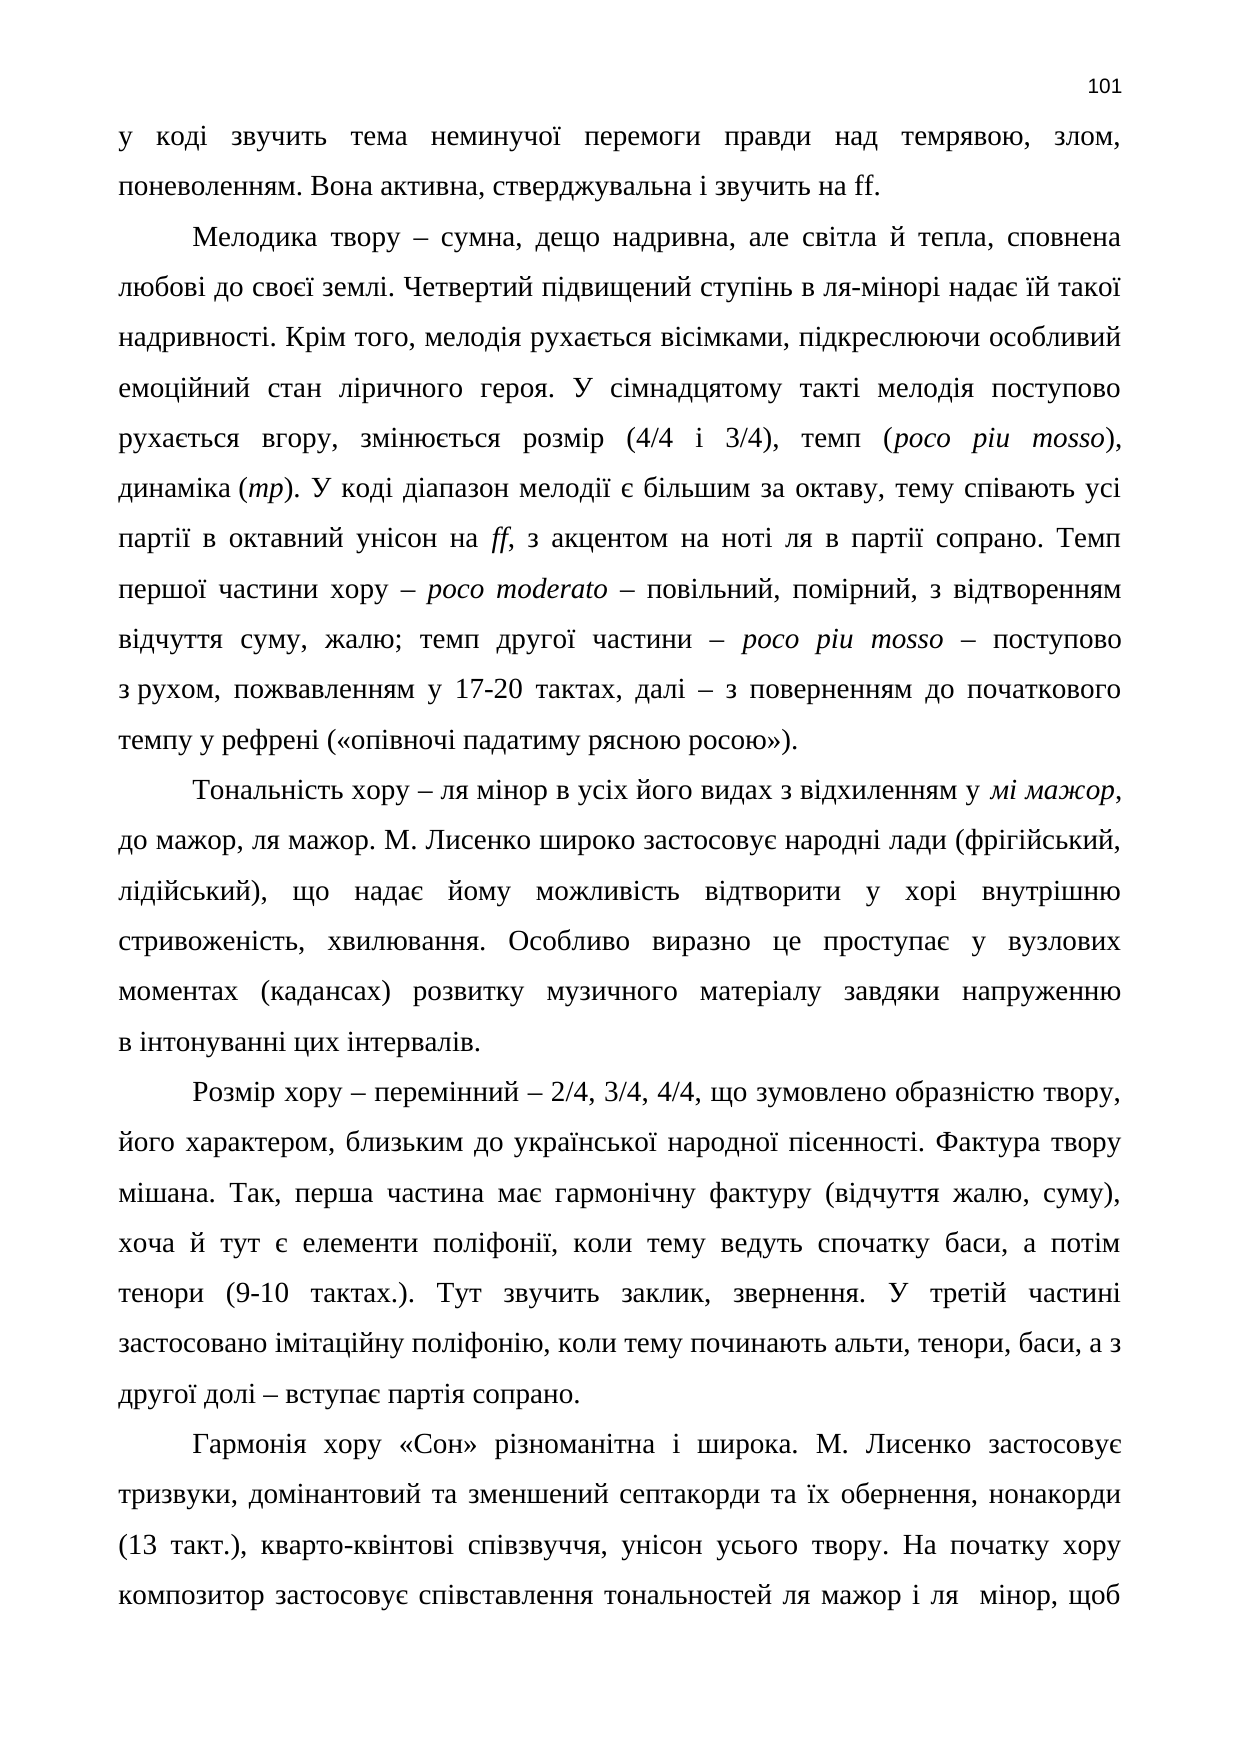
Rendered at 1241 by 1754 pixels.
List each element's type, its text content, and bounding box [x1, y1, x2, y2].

text Мелодика твору – сумна, дещо надривна, але світла й тепла, сповнена любові до своєї землі. Четвертий підвищений ступінь в ля-мінорі надає їй такої надривності. Крім того, мелодія рухається вісімками, підкреслюючи особливий емоційний стан ліричного героя. У сімнадцятому такті мелодія поступово рухається вгору, змінюється розмір (4/4 і 3/4), темп (росо ріu mosso), динаміка (mр). У коді діапазон мелодії є більшим за октаву, тему співають усі партії в октавний унісон на ff, з акцентом на ноті ля в партії сопрано. Темп першої частини хору – росо moderato – повільний, помірний, з відтворенням відчуття суму, жалю; темп другої частини – росо ріu mosso – поступово з рухом, пожвавленням у 17-20 тактах, далі – з поверненням до початкового темпу у рефрені («опівночі падатиму рясною росою»). [118, 219, 1122, 755]
text Розмір хору – перемінний – 2/4, 3/4, 4/4, що зумовлено образністю твору, його характером, близьким до української народної пісенності. Фактура твору мішана. Так, перша частина має гармонічну фактуру (відчуття жалю, суму), хоча й тут є елементи поліфонії, коли тему ведуть спочатку баси, а потім тенори (9-10 тактах.). Тут звучить заклик, звернення. У третій частині застосовано імітаційну поліфонію, коли тему починають альти, тенори, баси, а з другої долі – вступає партія сопрано. [118, 1074, 1122, 1409]
text Тональність хору – ля мінор в усіх його видах з відхиленням у мі мажор, до мажор, ля мажор. М. Лисенко широко застосовує народні лади (фрігійський, лідійський), що надає йому можливість відтворити у хорі внутрішню стривоженість, хвилювання. Особливо виразно це проступає у вузлових моментах (кадансах) розвитку музичного матеріалу завдяки напруженню в інтонуванні цих інтервалів. [118, 772, 1122, 1057]
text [118, 118, 1122, 202]
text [118, 1426, 1122, 1611]
